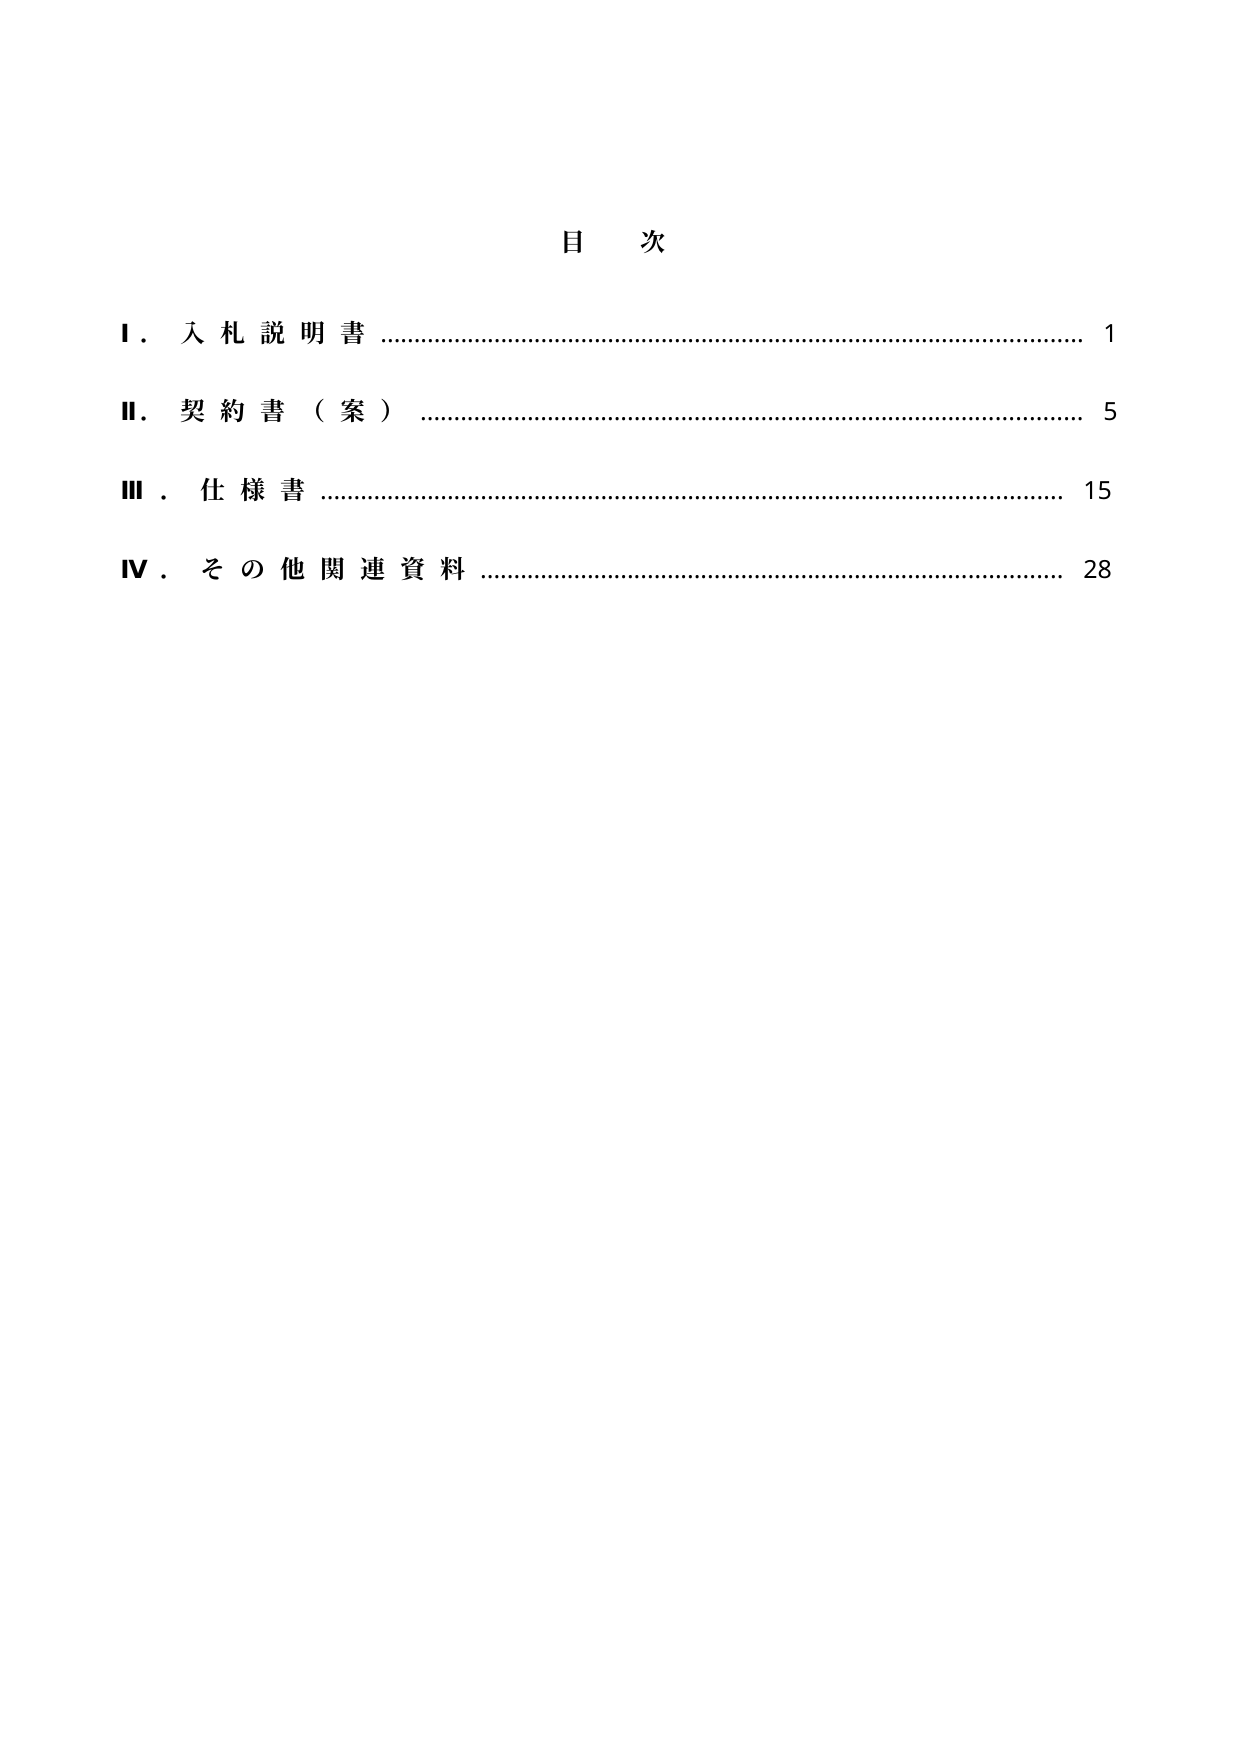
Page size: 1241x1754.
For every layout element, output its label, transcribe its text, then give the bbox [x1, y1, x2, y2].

text 目 次 [120, 210, 1120, 271]
text Ⅱ．契約書（案） 5 [120, 380, 1120, 440]
text Ⅳ．その他関連資料 28 [120, 537, 1120, 598]
text Ⅰ．入札説明書 1 [120, 301, 1120, 362]
text Ⅲ．仕様書 15 [120, 458, 1120, 519]
